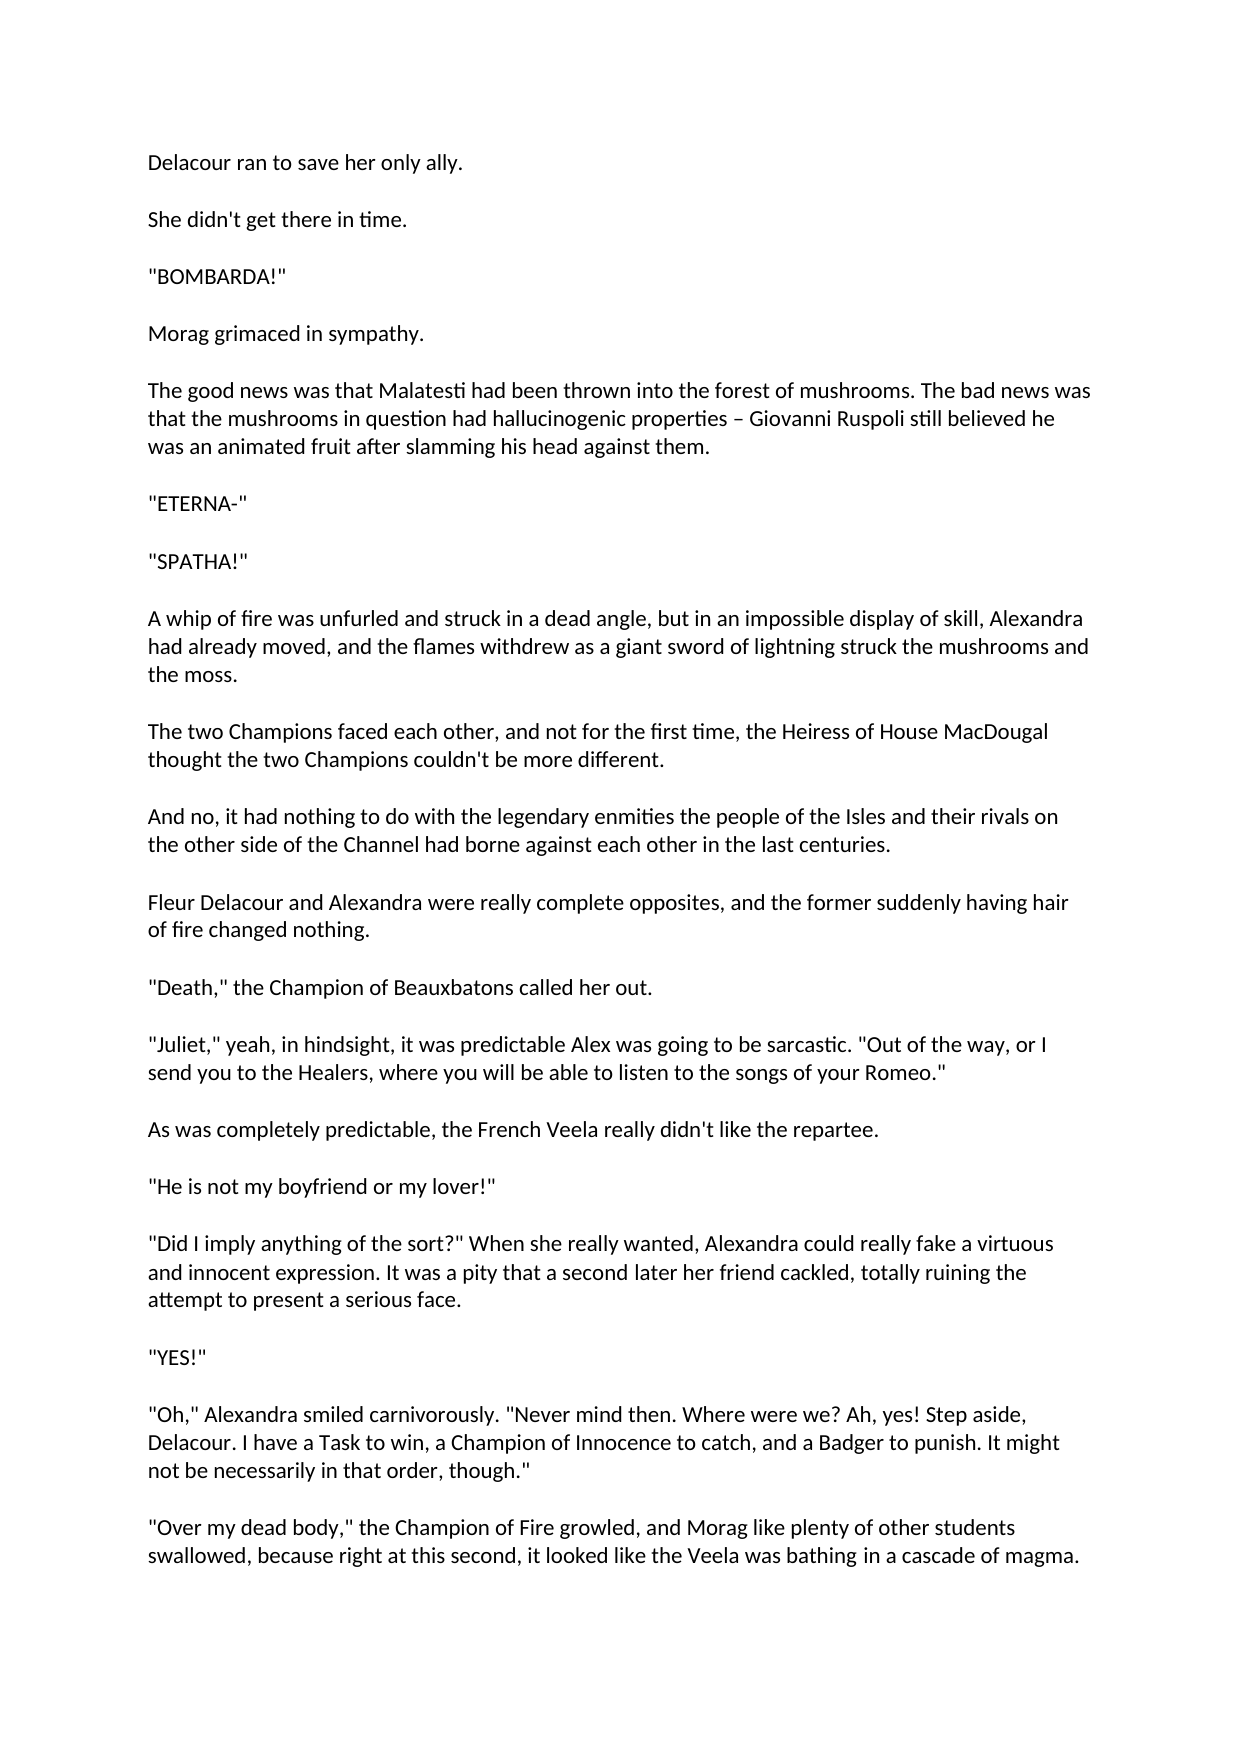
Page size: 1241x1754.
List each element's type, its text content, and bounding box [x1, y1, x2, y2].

text And no, it had nothing to do with the legendary enmities the people of the Isles and their rivals on the other side of the Channel had borne against each other in the last centuries. [148, 802, 1093, 858]
text "Did I imply anything of the sort?" When she really wanted, Alexandra could really fake a virtuous and innocent expression. It was a pity that a second later her friend cackled, totally ruining the attempt to present a serious face. [148, 1229, 1093, 1314]
text The good news was that Malatesti had been thrown into the forest of mushrooms. The bad news was that the mushrooms in question had hallucinogenic properties – Giovanni Ruspoli still believed he was an animated fruit after slamming his head against them. [148, 376, 1093, 460]
text "SPATHA!" [148, 547, 1093, 575]
text As was completely predictable, the French Veela really didn't like the repartee. [148, 1115, 1093, 1143]
text Morag grimaced in sympathy. [148, 319, 1093, 347]
text "YES!" [148, 1343, 1093, 1371]
text The two Champions faced each other, and not for the first time, the Heiress of House MacDougal thought the two Champions couldn't be more different. [148, 717, 1093, 773]
text "Over my dead body," the Champion of Fire growled, and Morag like plenty of other students swallowed, because right at this second, it looked like the Veela was bathing in a cascade of magma. [148, 1513, 1093, 1569]
text "Juliet," yeah, in hindsight, it was predictable Alex was going to be sarcastic. "Out of the way, or I send you to the Healers, where you will be able to listen to the songs of your Romeo." [148, 1030, 1093, 1086]
text A whip of fire was unfurled and struck in a dead angle, but in an impossible display of skill, Alexandra had already moved, and the flames withdrew as a giant sword of lightning struck the mushrooms and the moss. [148, 604, 1093, 688]
text "Death," the Champion of Beauxbatons called her out. [148, 973, 1093, 1001]
text "He is not my boyfriend or my lover!" [148, 1172, 1093, 1200]
text Fleur Delacour and Alexandra were really complete opposites, and the former suddenly having hair of fire changed nothing. [148, 888, 1093, 944]
text "ETERNA-" [148, 489, 1093, 518]
text "Oh," Alexandra smiled carnivorously. "Never mind then. Where were we? Ah, yes! Step aside, Delacour. I have a Task to win, a Champion of Innocence to catch, and a Badger to punish. It might not be necessarily in that order, though." [148, 1400, 1093, 1484]
text She didn't get there in time. [148, 205, 1093, 233]
text "BOMBARDA!" [148, 262, 1093, 290]
text Delacour ran to save her only ally. [148, 148, 1093, 176]
